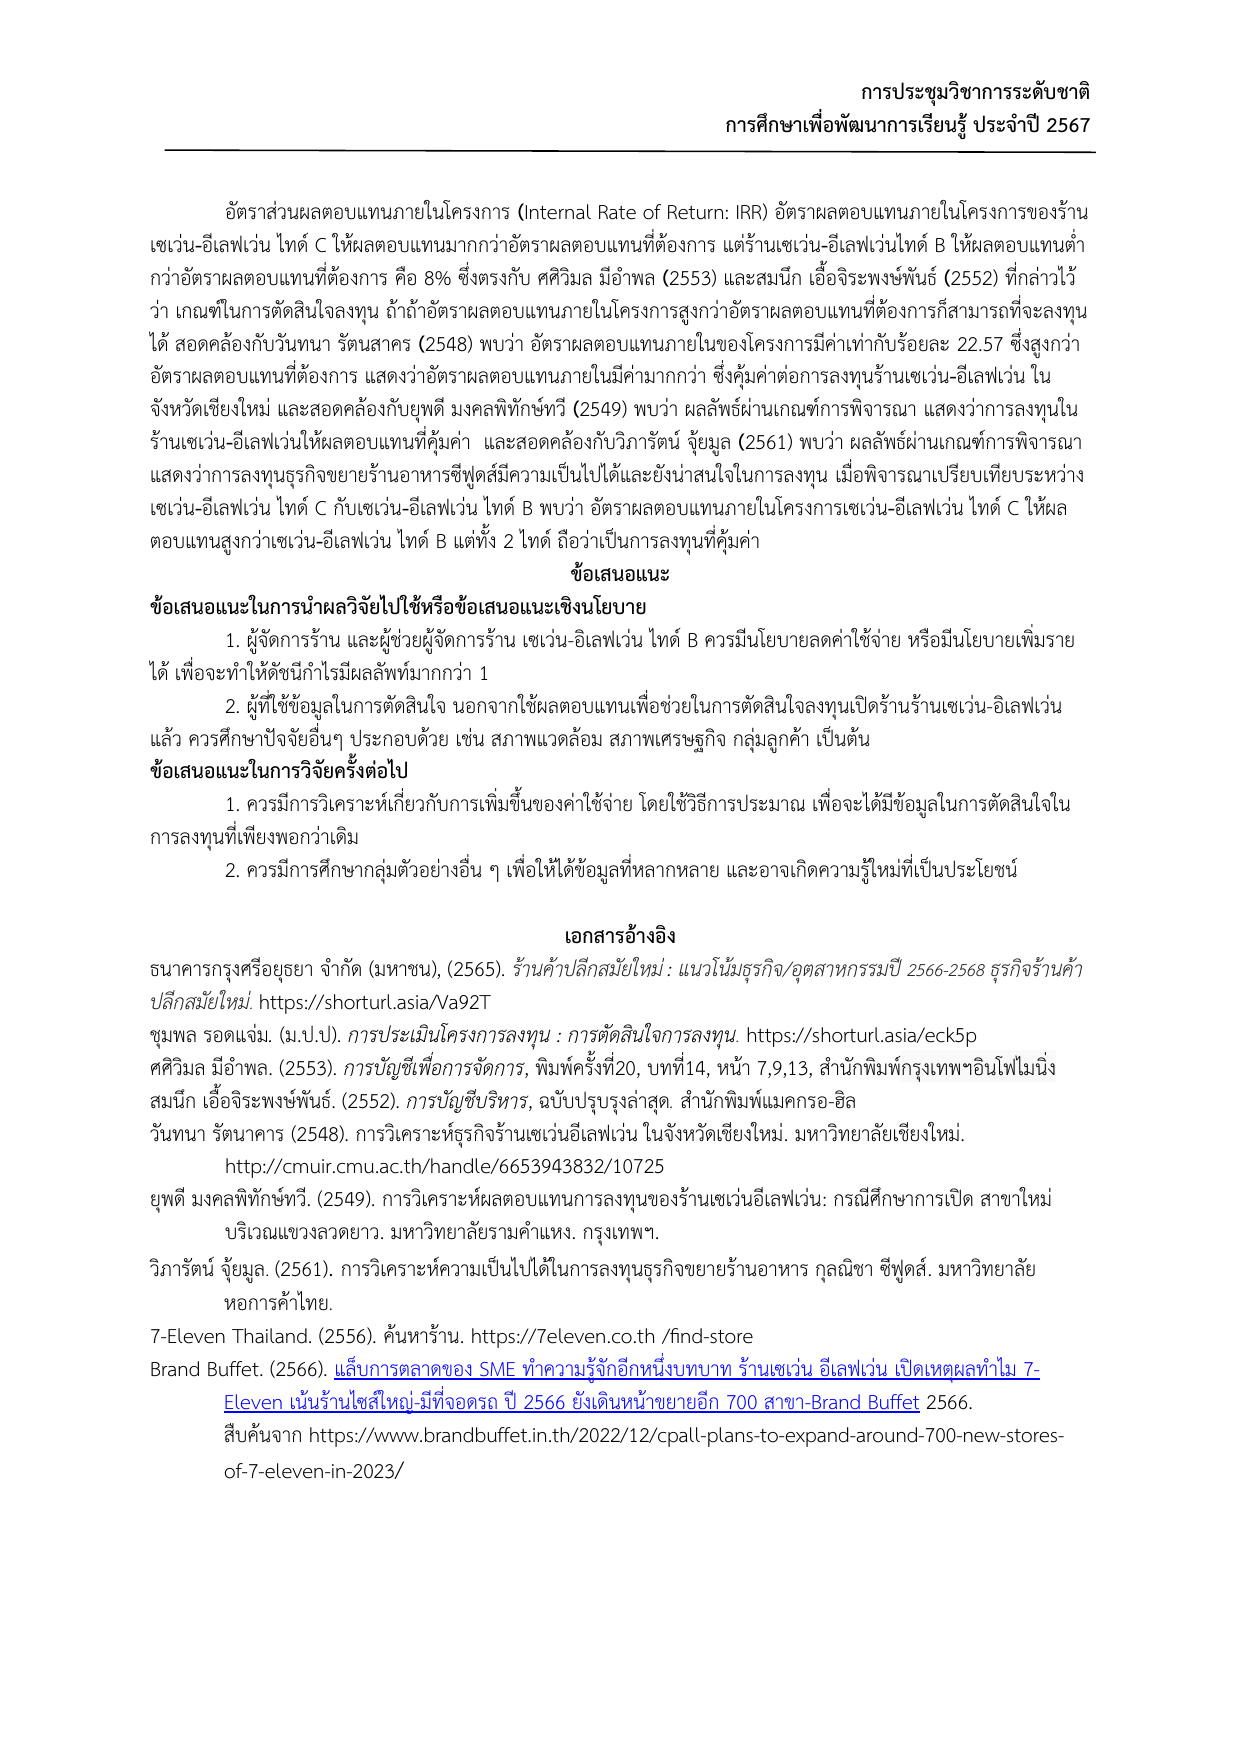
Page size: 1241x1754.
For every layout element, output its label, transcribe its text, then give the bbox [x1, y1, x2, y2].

text ธนาคารกรุงศรีอยุธยา จำกัด (มหาชน), (2565). ร้านค้าปลีกสมัยใหม่ : แนวโน้มธุรกิจ/อุตสาหกรรมปี 2566-2568 ธุรกิจร้านค้าปลีกสมัยใหม่. https://shorturl.asia/Va92T [150, 951, 1090, 1017]
text ข้อเสนอแนะในการวิจัยครั้งต่อไป [150, 753, 1090, 786]
text 1. ควรมีการวิเคราะห์เกี่ยวกับการเพิ่มขึ้นของค่าใช้จ่าย โดยใช้วิธีการประมาณ เพื่อจะได้มีข้อมูลในการตัดสินใจในการลงทุนที่เพียงพอกว่าเดิม [150, 786, 1090, 852]
text วิภารัตน์ จุ้ยมูล. (2561). การวิเคราะห์ความเป็นไปได้ในการลงทุนธุรกิจขยายร้านอาหาร กุลณิชา ซีฟูดส์. มหาวิทยาลัยหอการค้าไทย. [150, 1247, 1078, 1318]
text 1. ผู้จัดการร้าน และผู้ช่วยผู้จัดการร้าน เซเว่น-อิเลฟเว่น ไทด์ B ควรมีนโยบายลดค่าใช้จ่าย หรือมีนโยบายเพิ่มรายได้ เพื่อจะทำให้ดัชนีกำไรมีผลลัพท์มากกว่า 1 [150, 622, 1090, 687]
text 7-Eleven Thailand. (2556). ค้นหาร้าน. https://7eleven.co.th /find-store [150, 1318, 1090, 1351]
text วันทนา รัตนาคาร (2548). การวิเคราะห์ธุรกิจร้านเซเว่นอีเลฟเว่น ในจังหวัดเชียงใหม่. มหาวิทยาลัยเชียงใหม่. http://cmuir.cmu.ac.th/handle/6653943832/10725 [150, 1115, 1078, 1181]
text ข้อเสนอแนะในการนำผลวิจัยไปใช้หรือข้อเสนอแนะเชิงนโยบาย [150, 589, 1090, 622]
text เอกสารอ้างอิง [150, 918, 1090, 951]
text ศศิวิมล มีอำพล. (2553). การบัญชีเพื่อการจัดการ, พิมพ์ครั้งที่20, บทที่14, หน้า7,9,13, สำนักพิมพ์กรุงเทพฯอินโฟไมนิ่ง [150, 1049, 1078, 1082]
text Brand Buffet. (2566). แล็บการตลาดของ SME ทำความรู้จักอีกหนึ่งบทบาท ร้านเซเว่น อีเลฟเว่น เปิดเหตุผลทำไม 7-Eleven เน้นร้านไซส์ใหญ่-มีที่จอดรถ ปี 2566 ยังเดินหน้าขยายอีก 700 สาขา-Brand Buffet 2566. สืบค้นจาก https://www.brandbuffet.in.th/2022/12/cpall-plans-to-expand-around-700-new-stores-of-7-eleven-in-2023/ [150, 1351, 1078, 1487]
text 2. ผู้ที่ใช้ข้อมูลในการตัดสินใจ นอกจากใช้ผลตอบแทนเพื่อช่วยในการตัดสินใจลงทุนเปิดร้านร้านเซเว่น-อิเลฟเว่นแล้ว ควรศึกษาปัจจัยอื่นๆ ประกอบด้วย เช่น สภาพแวดล้อม สภาพเศรษฐกิจ กลุ่มลูกค้า เป็นต้น [150, 687, 1090, 753]
text ยุพดี มงคลพิทักษ์ทวี. (2549). การวิเคราะห์ผลตอบแทนการลงทุนของร้านเซเว่นอีเลฟเว่น: กรณีศึกษาการเปิด สาขาใหม่ บริเวณแขวงลวดยาว. มหาวิทยาลัยรามคำแหง. กรุงเทพฯ. [150, 1181, 1078, 1247]
text สมนึก เอื้อจิระพงษ์พันธ์. (2552). การบัญชีบริหาร, ฉบับปรุบรุงล่าสุด. สำนักพิมพ์แมคกรอ-ฮิล [150, 1082, 1078, 1115]
text ชุมพล รอดแจ่ม. (ม.ป.ป). การประเมินโครงการลงทุน : การตัดสินใจการลงทุน. https://shorturl.asia/eck5p [273, 1017, 1090, 1049]
text 2. ควรมีการศึกษากลุ่มตัวอย่างอื่น ๆ เพื่อให้ได้ข้อมูลที่หลากหลาย และอาจเกิดความรู้ใหม่ที่เป็นประโยชน์ [150, 852, 1090, 885]
text อัตราส่วนผลตอบแทนภายในโครงการ (Internal Rate of Return: IRR) อัตราผลตอบแทนภายในโครงการของร้านเซเว่น-อีเลฟเว่น ไทด์ C ให้ผลตอบแทนมากกว่าอัตราผลตอบแทนที่ต้องการ แต่ร้านเซเว่น-อีเลฟเว่นไทด์ B ให้ผลตอบแทนต่ำกว่าอัตราผลตอบแทนที่ต้องการ คือ 8% ซึ่งตรงกับ ศศิวิมล มีอำพล (2553) และสมนึก เอื้อจิระพงษ์พันธ์ (2552) ที่กล่าวไว้ว่า เกณฑ์ในการตัดสินใจลงทุน ถ้าถ้าอัตราผลตอบแทนภายในโครงการสูงกว่าอัตราผลตอบแทนที่ต้องการก็สามารถที่จะลงทุนได้ สอดคล้องกับวันทนา รัตนสาคร (2548) พบว่า อัตราผลตอบแทนภายในของโครงการมีค่าเท่ากับร้อยละ 22.57 ซึ่งสูงกว่าอัตราผลตอบแทนที่ต้องการ แสดงว่าอัตราผลตอบแทนภายในมีค่ามากกว่า ซึ่งคุ้มค่าต่อการลงทุนร้านเซเว่น-อีเลฟเว่น ในจังหวัดเชียงใหม่ และสอดคล้องกับยุพดี มงคลพิทักษ์ทวี (2549) พบว่า ผลลัพธ์ผ่านเกณฑ์การพิจารณา แสดงว่าการลงทุนในร้านเซเว่น-อีเลฟเว่นให้ผลตอบแทนที่คุ้มค่า และสอดคล้องกับวิภารัตน์ จุ้ยมูล (2561) พบว่า ผลลัพธ์ผ่านเกณฑ์การพิจารณา แสดงว่าการลงทุนธุรกิจขยายร้านอาหารซีฟูดส์มีความเป็นไปได้และยังน่าสนใจในการลงทุน เมื่อพิจารณาเปรียบเทียบระหว่างเซเว่น-อีเลฟเว่น ไทด์ C กับเซเว่น-อีเลฟเว่น ไทด์ B พบว่า อัตราผลตอบแทนภายในโครงการเซเว่น-อีเลฟเว่น ไทด์ C ให้ผลตอบแทนสูงกว่าเซเว่น-อีเลฟเว่น ไทด์ B แต่ทั้ง 2 ไทด์ ถือว่าเป็นการลงทุนที่คุ้มค่า [150, 194, 1090, 556]
text ข้อเสนอแนะ [150, 556, 1090, 589]
